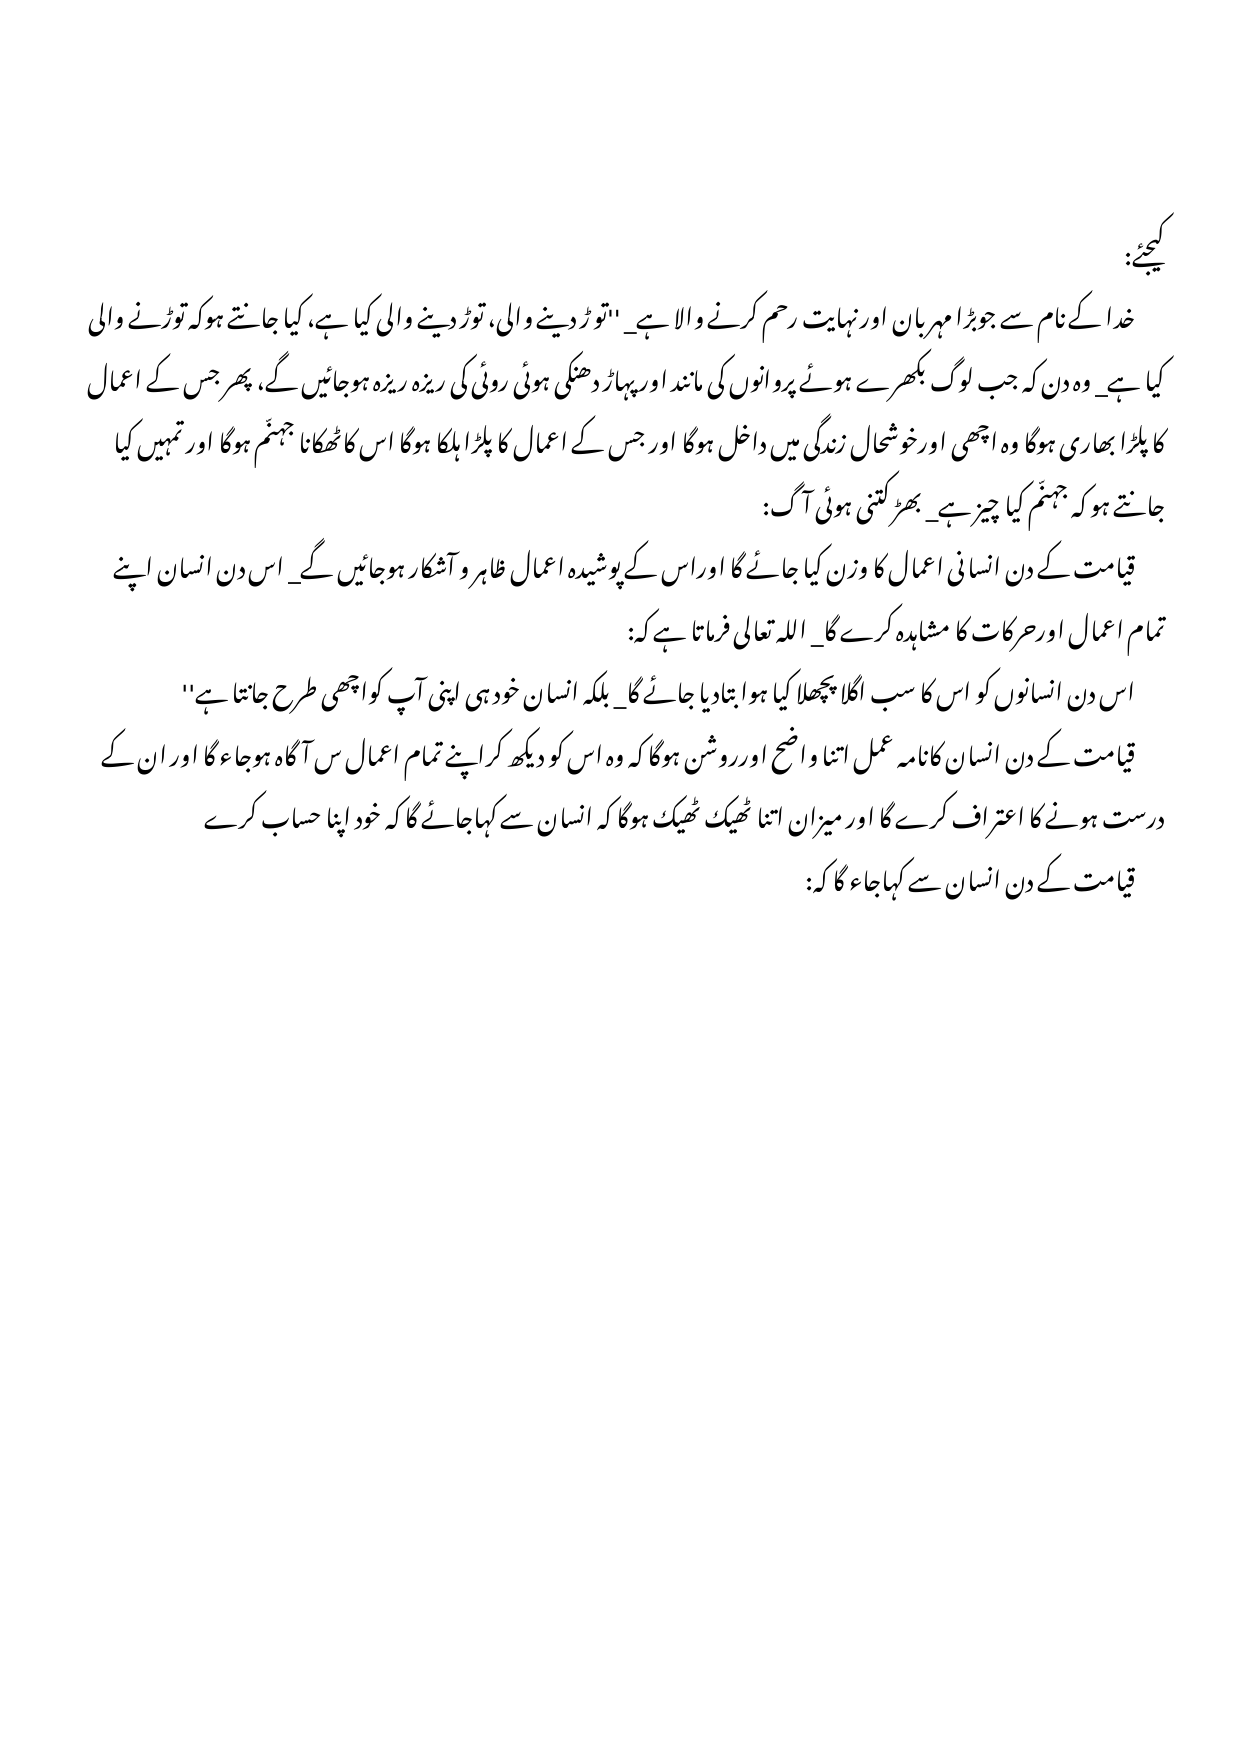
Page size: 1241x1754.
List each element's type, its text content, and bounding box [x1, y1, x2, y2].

text کیجئے: [75, 94, 1165, 281]
text خدا کے نام سے جوبڑا مہربان اورنہایت رحم کرنے والا ہے_ ''تو ڑ دینے والی، توڑ دینے والی کیا ہے، کیا جانتے ہوکہ توڑنے والی کیا ہے_ وہ دن کہ جب لوگ بکھرے ہوئے پروانوں کی مانند اورپہاڑ دھنکی ہوئی روئی کی ریزہ ریزہ ہوجائیں گے، پھر جس کے اعمال کا پلڑا بھاری ہوگا وہ اچھی اورخوشحال زندگی میں داخل ہوگا اور جس کے اعمال کا پلڑا ہلکا ہوگا اس کاٹھکانا جہنّم ہوگا اور تمہیں کیا جانتے ہو کہ جہنّم کیا چیز ہے_ بھڑ کتنی ہوئی آگ: [75, 281, 1165, 531]
text قیامت کے دن انسانی اعمال کا وزن کیا جائے گا اوراس کے پوشیدہ اعمال ظاہر و آشکار ہوجائیں گے_ اس دن انسان اپنے تمام اعمال اورحرکات کا مشاہدہ کرے گا_ اللہ تعالی فرماتا ہے کہ: [75, 531, 1165, 656]
text اس دن انسانوں کو اس کا سب اگلا پچھلا کیا ہوا بتادیا جائے گا_ بلکہ انسان خود ہی اپنی آپ کواچھی طرح جانتا ہے'' [75, 656, 1165, 719]
text قیامت کے دن انسان سے کہاجاء گا کہ: [75, 844, 1165, 906]
text قیامت کے دن انسان کانامہ عمل اتنا واضح اورروشن ہوگا کہ وہ اس کو دیکھ کراپنے تمام اعمال س آگاہ ہوجاء گا اور ان کے درست ہونے کا اعتراف کرے گا اور میزان اتنا ٹھیک ٹھیک ہوگا کہ انسان سے کہاجائے گا کہ خود اپنا حساب کرے [75, 719, 1165, 844]
